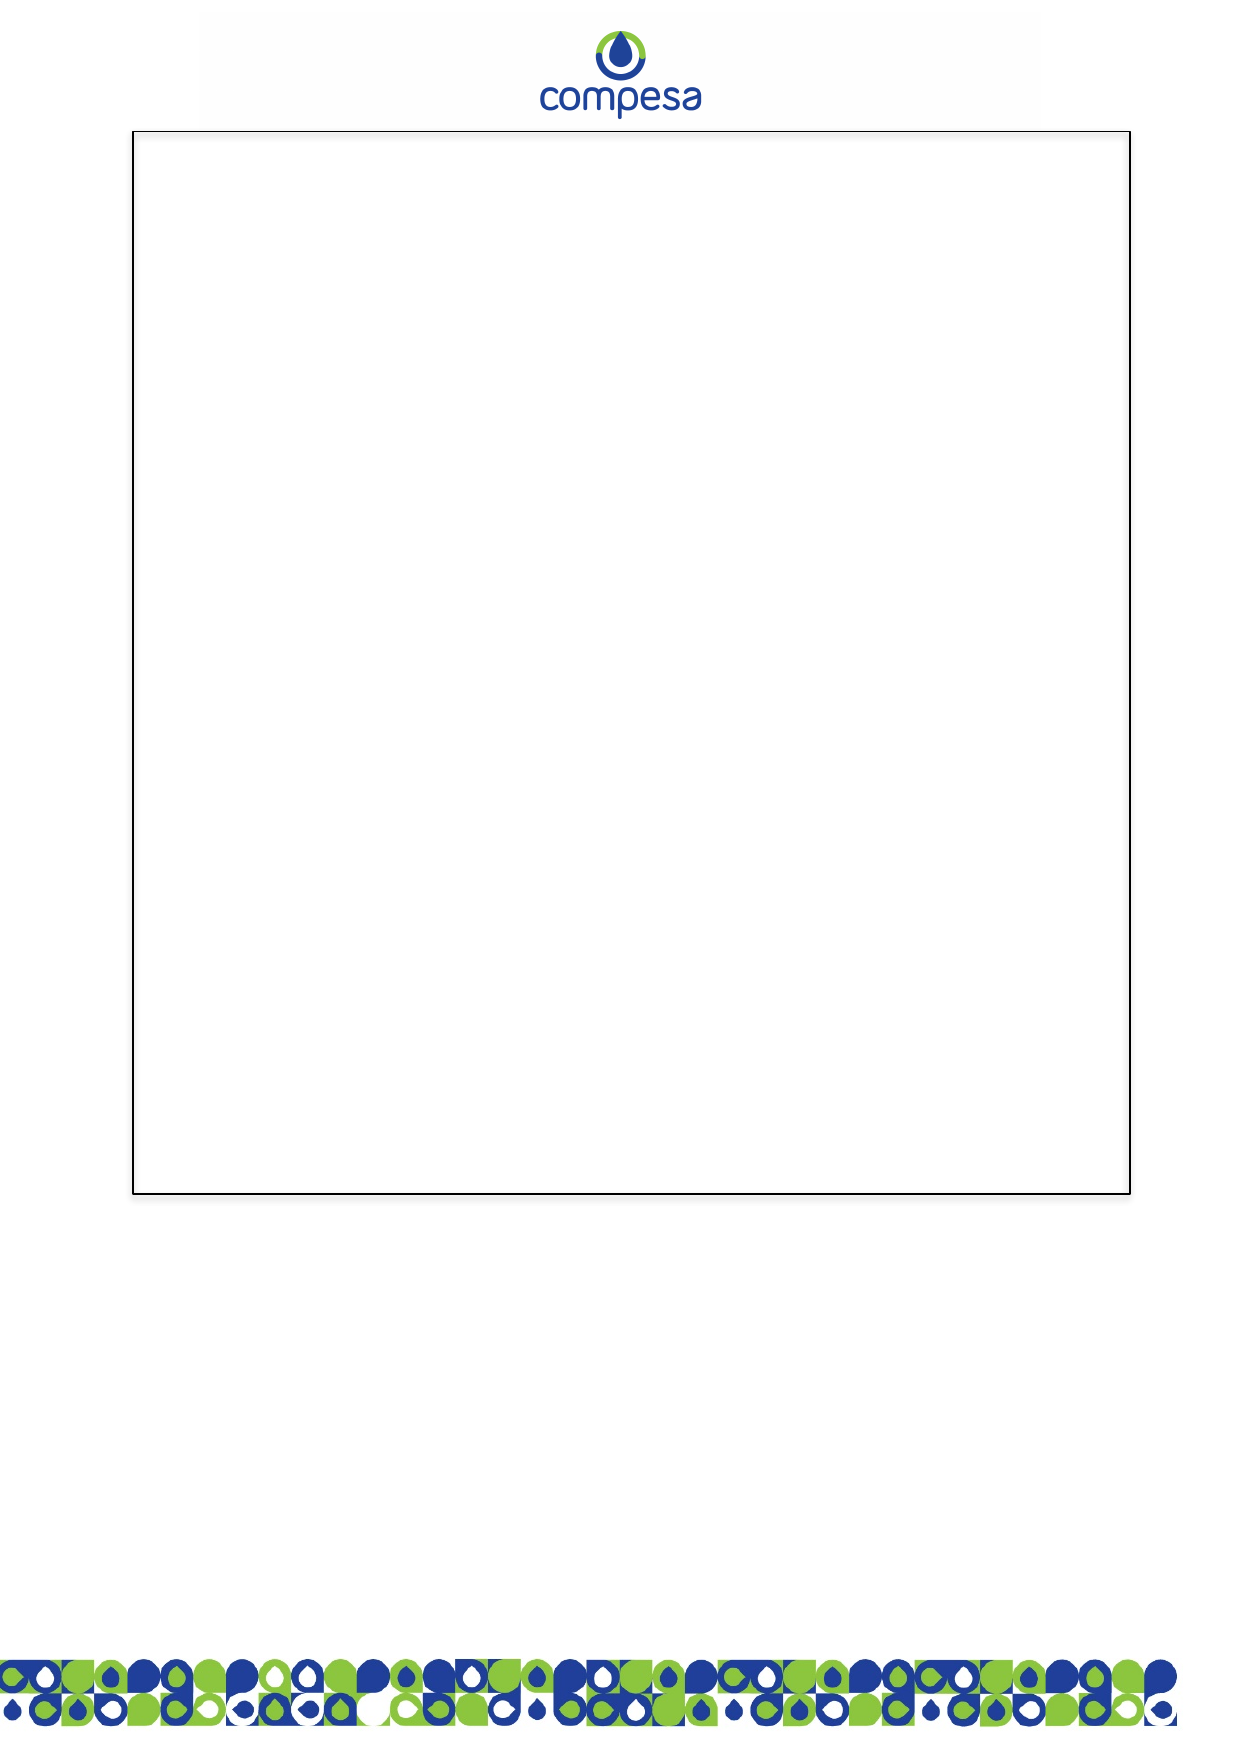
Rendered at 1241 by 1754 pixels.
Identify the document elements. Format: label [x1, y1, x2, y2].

picture [0, 1658, 1207, 1754]
picture [199, 12, 1042, 130]
